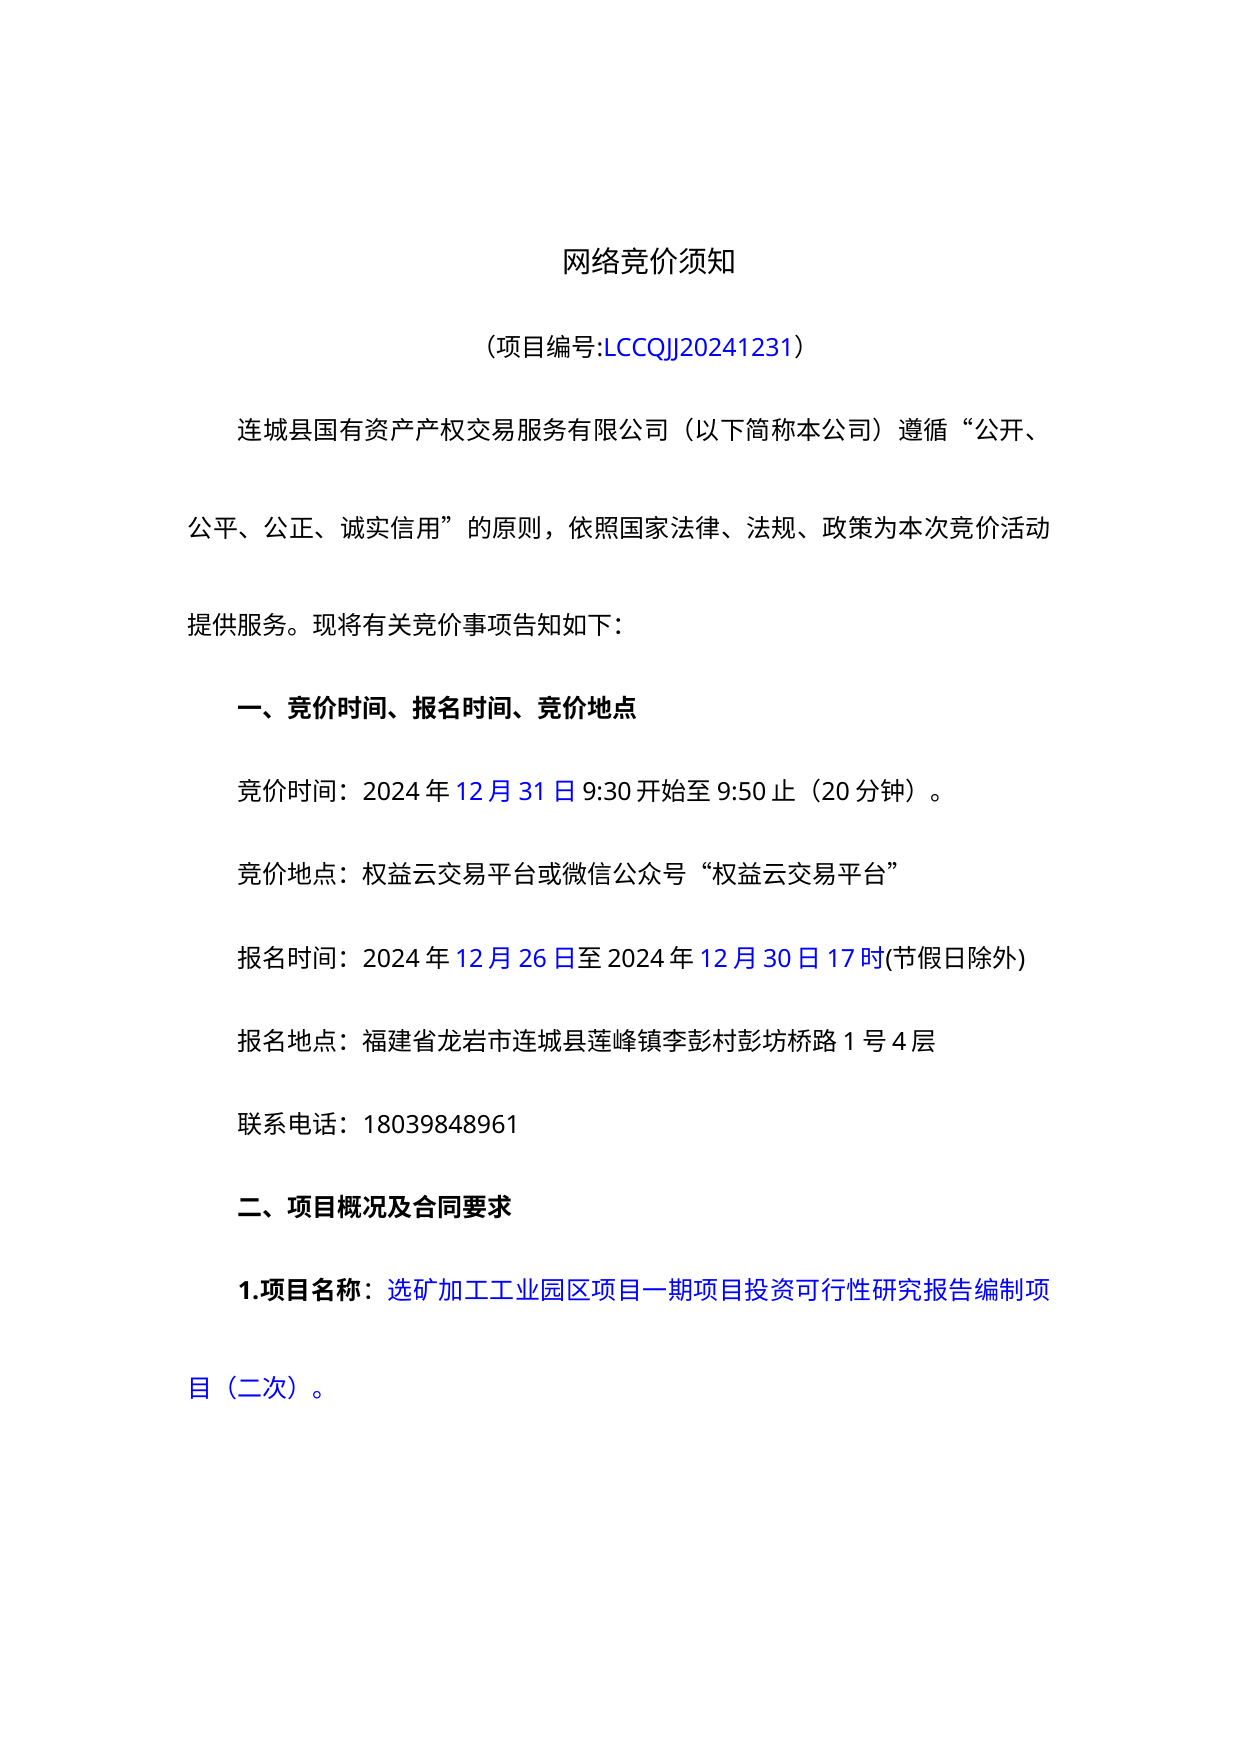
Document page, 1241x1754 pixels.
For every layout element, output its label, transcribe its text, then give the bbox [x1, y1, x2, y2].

text 网络竞价须知 [187, 227, 1053, 292]
text （项目编号:LCCQJJ20241231） [187, 313, 1053, 378]
text 一、竞价时间、报名时间、竞价地点 [187, 674, 1053, 739]
text 报名时间：2024年12月26日至2024年12月30日17时(节假日除外) [187, 924, 1053, 989]
text 二、项目概况及合同要求 [187, 1173, 1053, 1238]
text 连城县国有资产产权交易服务有限公司（以下简称本公司）遵循“公开、公平、公正、诚实信用”的原则，依照国家法律、法规、政策为本次竞价活动提供服务。现将有关竞价事项告知如下： [187, 396, 1053, 656]
text 竞价地点：权益云交易平台或微信公众号“权益云交易平台” [187, 841, 1053, 906]
text 联系电话：18039848961 [187, 1090, 1053, 1155]
text 报名地点：福建省龙岩市连城县莲峰镇李彭村彭坊桥路1号4层 [187, 1007, 1053, 1072]
text 1.项目名称：选矿加工工业园区项目一期项目投资可行性研究报告编制项目（二次）。 [187, 1256, 1053, 1419]
text 竞价时间：2024年12月31日9:30开始至9:50止（20分钟）。 [187, 757, 1053, 822]
